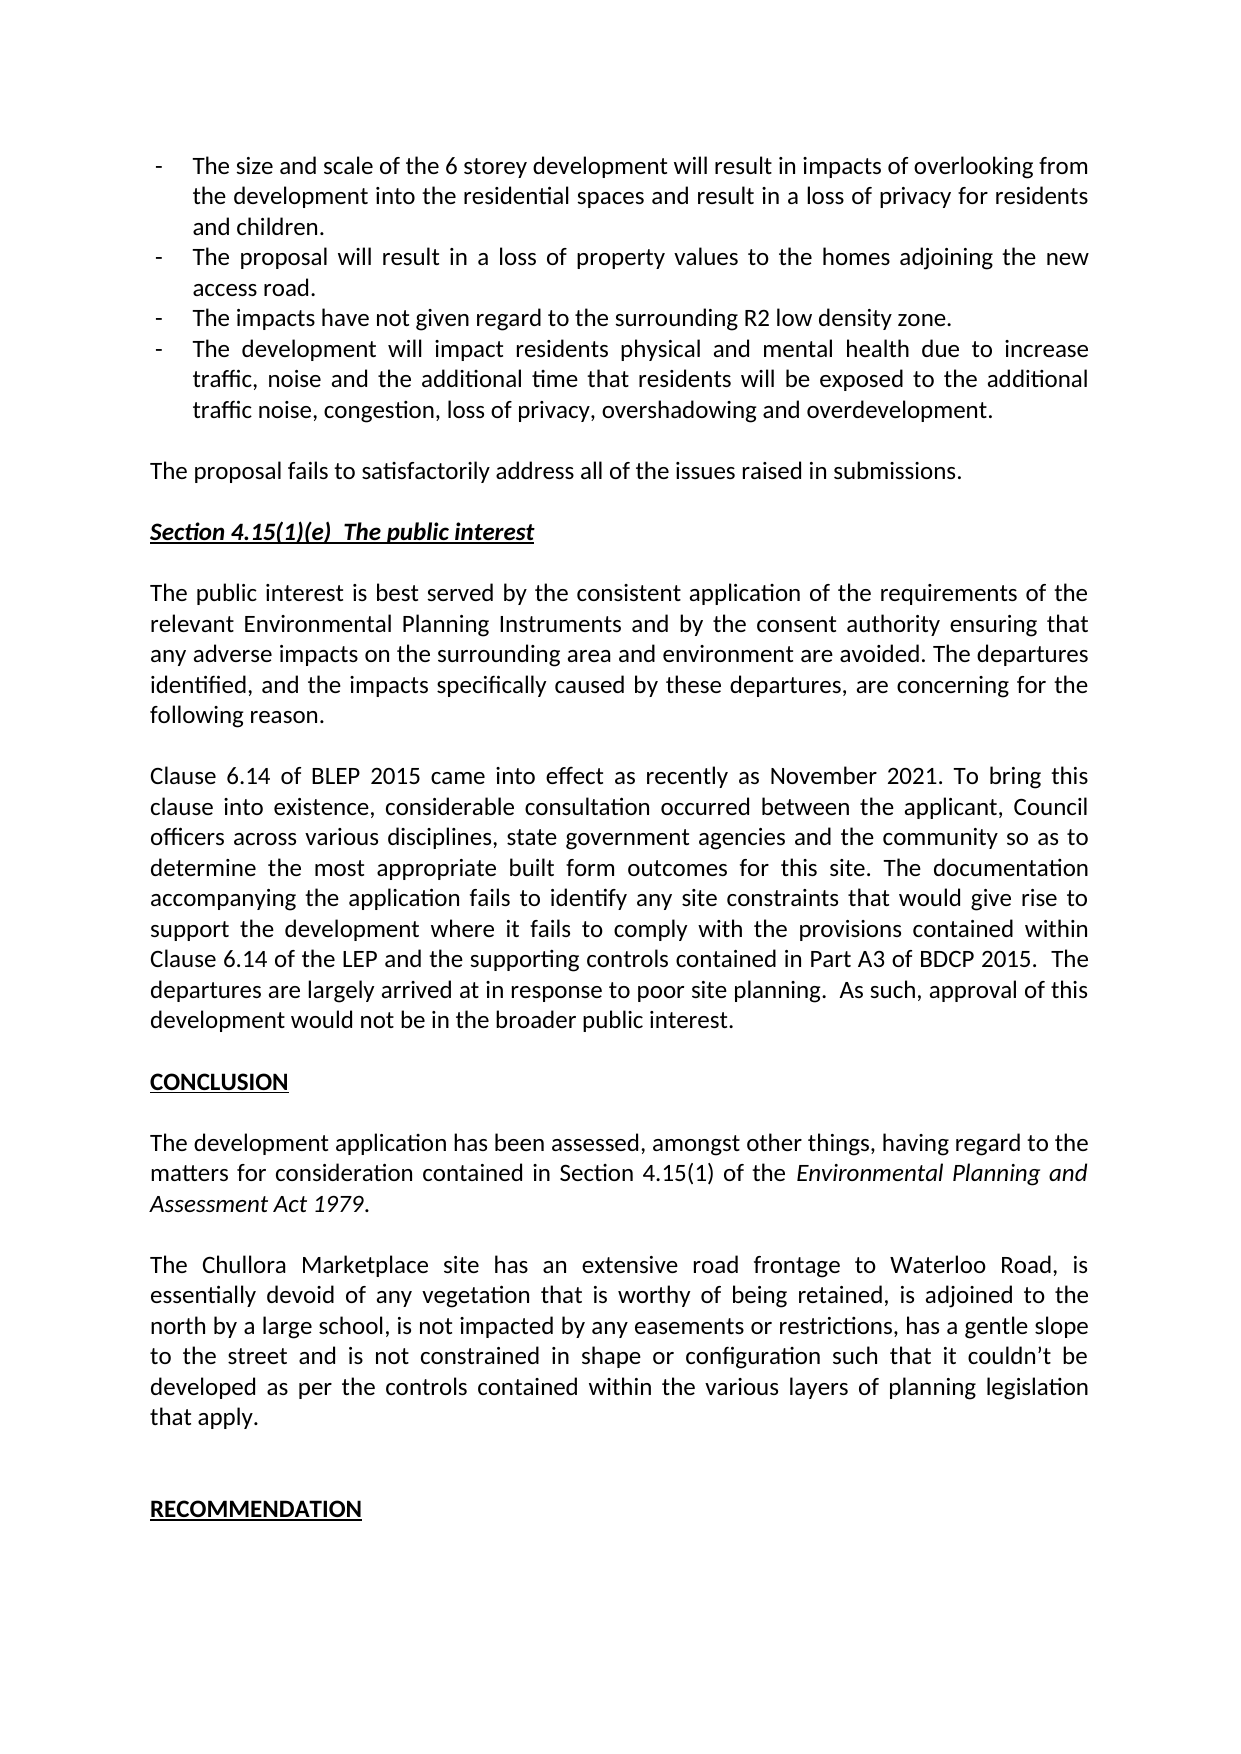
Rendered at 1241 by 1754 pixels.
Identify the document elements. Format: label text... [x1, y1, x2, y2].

text The Chullora Marketplace site has an extensive road frontage to Waterloo Road, is essentially devoid of any vegetation that is worthy of being retained, is adjoined to the north by a large school, is not impacted by any easements or restrictions, has a gentle slope to the street and is not constrained in shape or configuration such that it couldn’t be developed as per the controls contained within the various layers of planning legislation that apply. [150, 1249, 1090, 1432]
text The public interest is best served by the consistent application of the requirements of the relevant Environmental Planning Instruments and by the consent authority ensuring that any adverse impacts on the surrounding area and environment are avoided. The departures identified, and the impacts specifically caused by these departures, are concerning for the following reason. [150, 577, 1090, 730]
list The development will impact residents physical and mental health due to increase traffic, noise and the additional time that residents will be exposed to the additional traffic noise, congestion, loss of privacy, overshadowing and overdevelopment. [155, 333, 1090, 425]
text RECOMMENDATION [150, 1493, 1090, 1523]
text Section 4.15(1)(e) The public interest [150, 516, 1090, 547]
text Clause 6.14 of BLEP 2015 came into effect as recently as November 2021. To bring this clause into existence, considerable consultation occurred between the applicant, Council officers across various disciplines, state government agencies and the community so as to determine the most appropriate built form outcomes for this site. The documentation accompanying the application fails to identify any site constraints that would give rise to support the development where it fails to comply with the provisions contained within Clause 6.14 of the LEP and the supporting controls contained in Part A3 of BDCP 2015. The departures are largely arrived at in response to poor site planning. As such, approval of this development would not be in the broader public interest. [150, 760, 1090, 1035]
list The size and scale of the 6 storey development will result in impacts of overlooking from the development into the residential spaces and result in a loss of privacy for residents and children. [155, 150, 1090, 242]
text CONCLUSION [150, 1066, 1090, 1096]
text The proposal fails to satisfactorily address all of the issues raised in submissions. [150, 455, 1090, 486]
list The proposal will result in a loss of property values to the homes adjoining the new access road. [155, 242, 1090, 303]
list The impacts have not given regard to the surrounding R2 low density zone. [155, 303, 1090, 333]
text The development application has been assessed, amongst other things, having regard to the matters for consideration contained in Section 4.15(1) of the Environmental Planning and Assessment Act 1979. [150, 1127, 1090, 1218]
